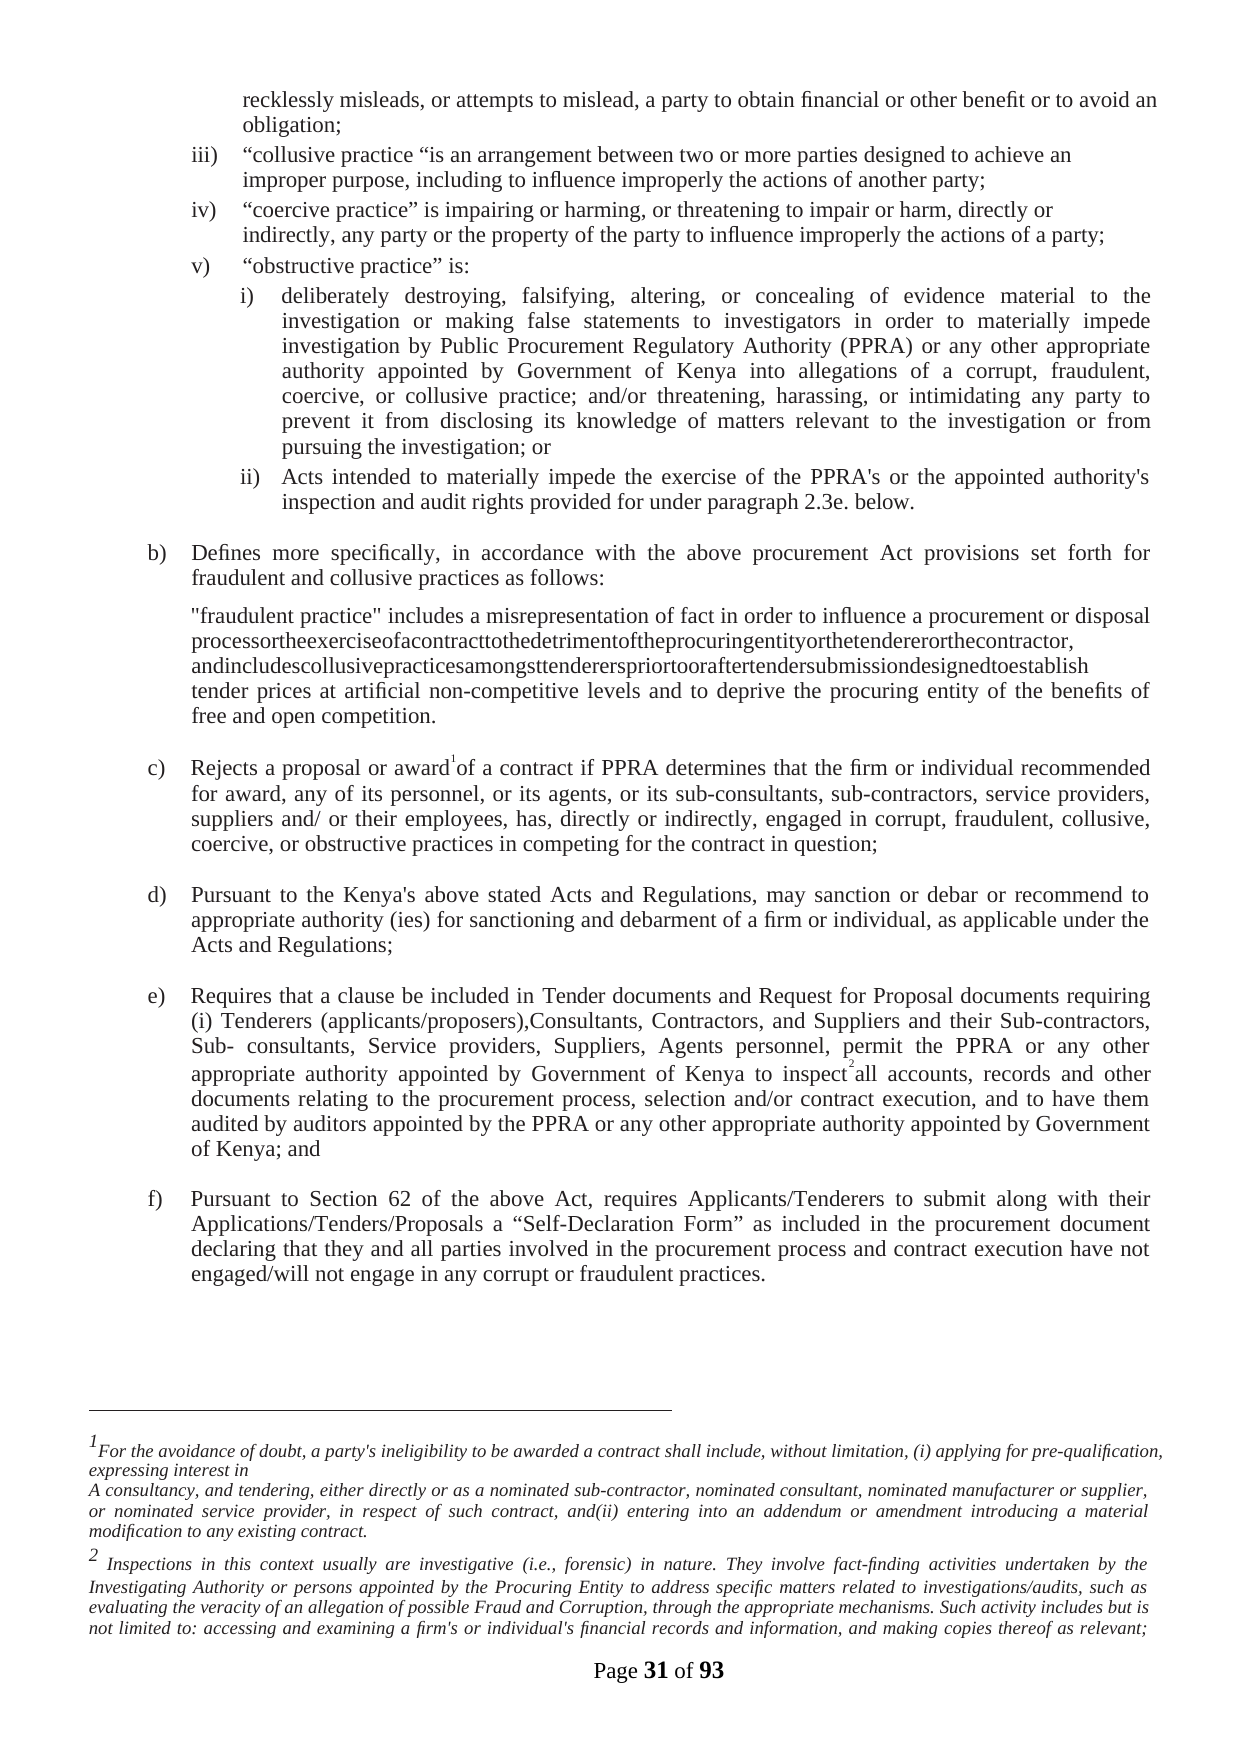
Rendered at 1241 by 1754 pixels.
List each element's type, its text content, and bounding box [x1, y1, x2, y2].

list deliberately destroying, falsifying, altering, or concealing of evidence material to the investigation or making false statements to investigators in order to materially impede investigation by Public Procurement Regulatory Authority (PPRA) or any other appropriate authority appointed by Government of Kenya into allegations of a corrupt, fraudulent, coercive, or collusive practice; and/or threatening, harassing, or intimidating any party to prevent it from disclosing its knowledge of matters relevant to the investigation or from pursuing the investigation; or [240, 283, 1152, 459]
list Pursuant to the Kenya's above stated Acts and Regulations, may sanction or debar or recommend to appropriate authority (ies) for sanctioning and debarment of a ﬁrm or individual, as applicable under the Acts and Regulations; [147, 882, 1151, 957]
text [88, 1547, 1152, 1638]
text A consultancy, and tendering, either directly or as a nominated sub-contractor, nominated consultant, nominated manufacturer or supplier, or nominated service provider, in respect of such contract, and(ii) entering into an addendum or amendment introducing a material modiﬁcation to any existing contract. [88, 1481, 1152, 1542]
list “coercive practice” is impairing or harming, or threatening to impair or harm, directly or indirectly, any party or the property of the party to inﬂuence improperly the actions of a party; [191, 198, 1152, 248]
list Pursuant to Section 62 of the above Act, requires Applicants/Tenderers to submit along with their Applications/Tenders/Proposals a “Self-Declaration Form” as included in the procurement document declaring that they and all parties involved in the procurement process and contract execution have not engaged/will not engage in any corrupt or fraudulent practices. [147, 1186, 1152, 1287]
list “obstructive practice” is: [191, 252, 1240, 278]
list Requires that a clause be included in Tender documents and Request for Proposal documents requiring (i) Tenderers (applicants/proposers),Consultants, Contractors, and Suppliers and their Sub-contractors, Sub- consultants, Service providers, Suppliers, Agents personnel, permit the PPRA or any other appropriate authority appointed by Government of Kenya to inspect2all accounts, records and other documents relating to the procurement process, selection and/or contract execution, and to have them audited by auditors appointed by the PPRA or any other appropriate authority appointed by Government of Kenya; and [147, 983, 1152, 1161]
list Rejects a proposal or award1of a contract if PPRA determines that the ﬁrm or individual recommended for award, any of its personnel, or its agents, or its sub-consultants, sub-contractors, service providers, suppliers and/ or their employees, has, directly or indirectly, engaged in corrupt, fraudulent, collusive, coercive, or obstructive practices in competing for the contract in question; [147, 754, 1152, 857]
text recklessly misleads, or attempts to mislead, a party to obtain ﬁnancial or other beneﬁt or to avoid an obligation; [242, 87, 1160, 137]
text 1For the avoidance of doubt, a party's ineligibility to be awarded a contract shall include, without limitation, (i) applying for pre-qualiﬁcation, expressing interest in [88, 1442, 1240, 1480]
list Deﬁnes more speciﬁcally, in accordance with the above procurement Act provisions set forth for fraudulent and collusive practices as follows: [147, 540, 1152, 590]
list “collusive practice “is an arrangement between two or more parties designed to achieve an improper purpose, including to inﬂuence improperly the actions of another party; [191, 142, 1152, 192]
text "fraudulent practice" includes a misrepresentation of fact in order to inﬂuence a procurement or disposal processortheexerciseofacontracttothedetrimentoftheprocuringentityorthetendererorthecontractor, andincludescollusivepracticesamongsttendererspriortooraftertendersubmissiondesignedtoestablish tender prices at artiﬁcial non-competitive levels and to deprive the procuring entity of the beneﬁts of free and open competition. [190, 603, 1152, 729]
list Acts intended to materially impede the exercise of the PPRA's or the appointed authority's inspection and audit rights provided for under paragraph 2.3e. below. [240, 465, 1152, 515]
